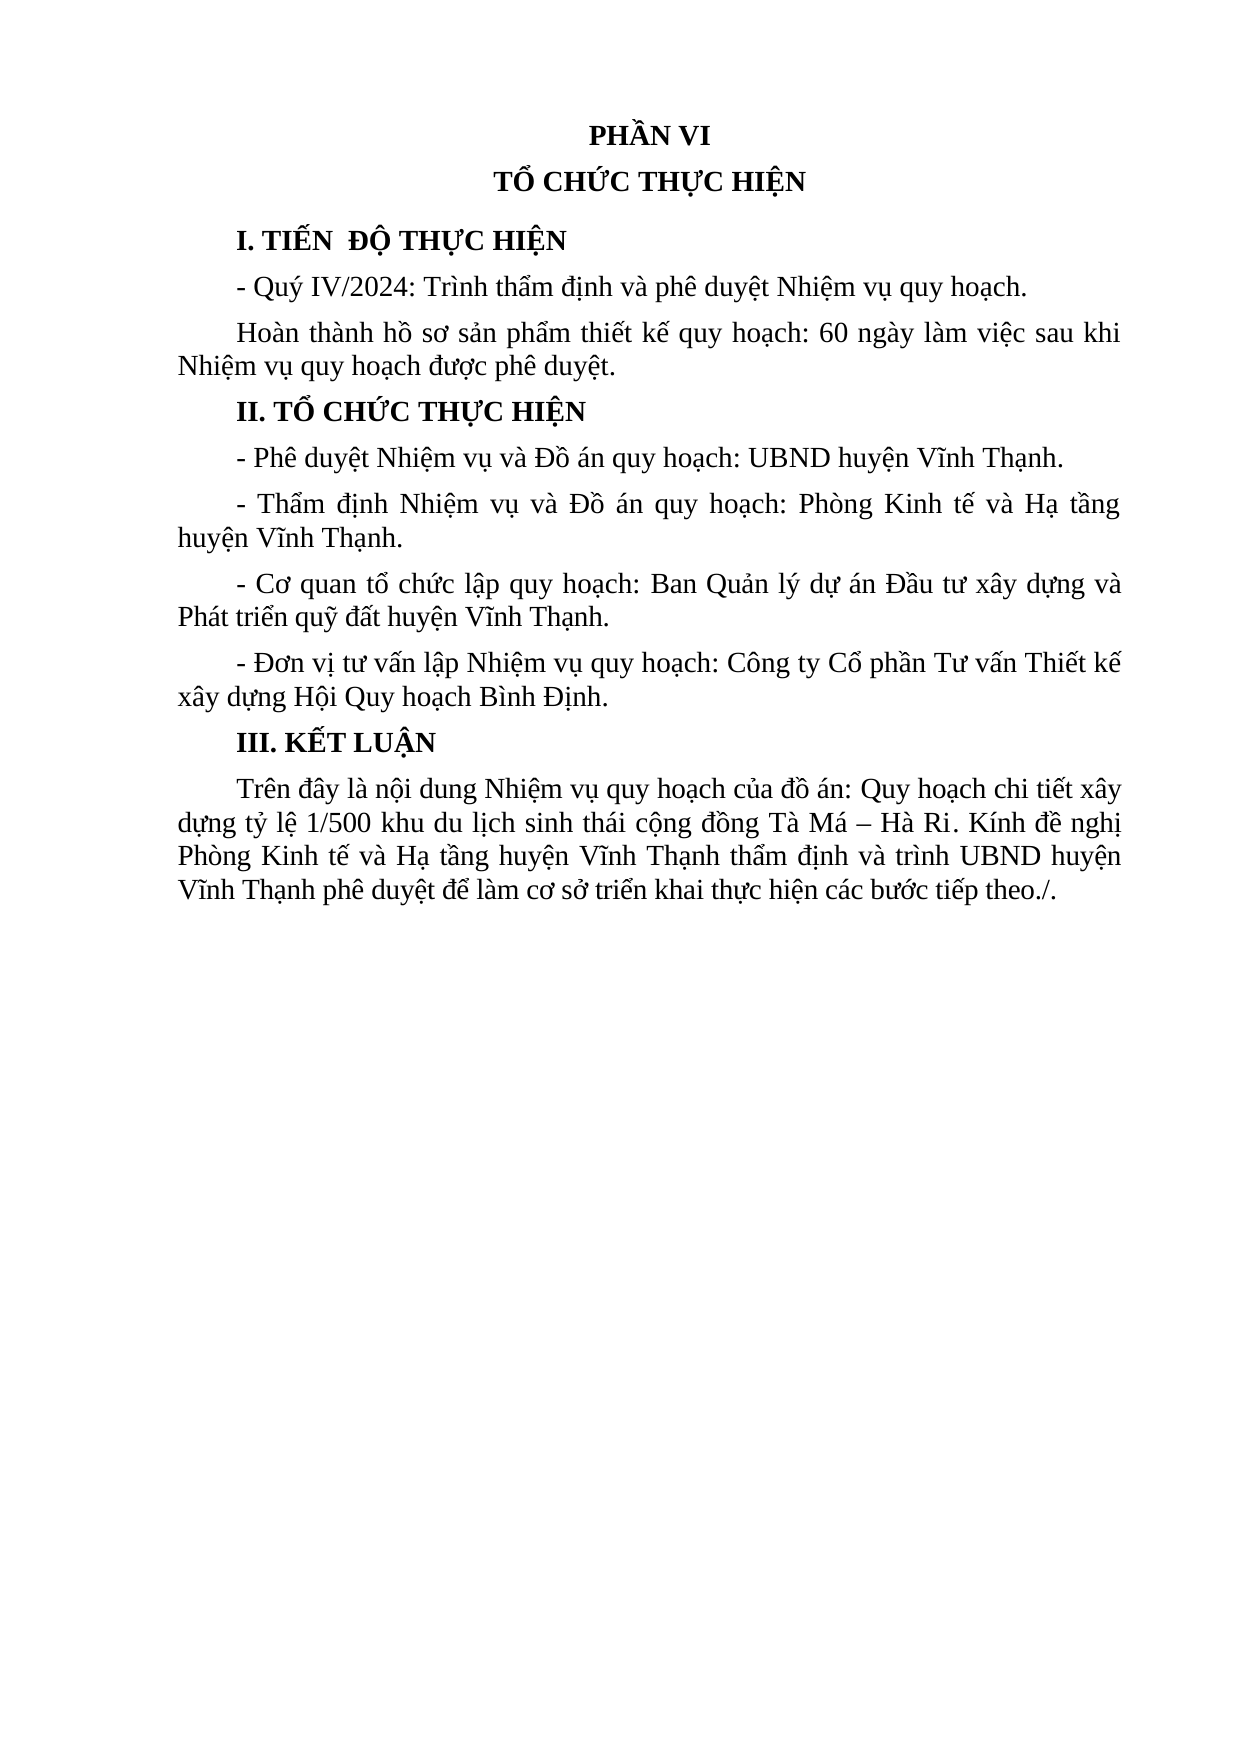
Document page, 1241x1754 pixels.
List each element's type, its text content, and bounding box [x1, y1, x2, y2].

text - Quý IV/2024: Trình thẩm định và phê duyệt Nhiệm vụ quy hoạch. [177, 269, 1122, 302]
text II. TỔ CHỨC THỰC HIỆN [177, 394, 1122, 428]
text - Thẩm định Nhiệm vụ và Đồ án quy hoạch: Phòng Kinh tế và Hạ tầng huyện Vĩnh Thạnh. [177, 486, 1122, 553]
text Trên đây là nội dung Nhiệm vụ quy hoạch của đồ án: Quy hoạch chi tiết xây dựng tỷ lệ 1/500 khu du lịch sinh thái cộng đồng Tà Má – Hà Ri. Kính đề nghị Phòng Kinh tế và Hạ tầng huyện Vĩnh Thạnh thẩm định và trình UBND huyện Vĩnh Thạnh phê duyệt để làm cơ sở triển khai thực hiện các bước tiếp theo./. [177, 771, 1122, 905]
text I. TIẾN ĐỘ THỰC HIỆN [177, 223, 1122, 256]
text PHẦN VI [177, 118, 1122, 152]
text Hoàn thành hồ sơ sản phẩm thiết kế quy hoạch: 60 ngày làm việc sau khi Nhiệm vụ quy hoạch được phê duyệt. [177, 315, 1122, 382]
text - Đơn vị tư vấn lập Nhiệm vụ quy hoạch: Công ty Cổ phần Tư vấn Thiết kế xây dựng Hội Quy hoạch Bình Định. [177, 646, 1122, 713]
text - Cơ quan tổ chức lập quy hoạch: Ban Quản lý dự án Đầu tư xây dựng và Phát triển quỹ đất huyện Vĩnh Thạnh. [177, 566, 1122, 633]
text - Phê duyệt Nhiệm vụ và Đồ án quy hoạch: UBND huyện Vĩnh Thạnh. [177, 440, 1122, 474]
text III. KẾT LUẬN [177, 725, 1122, 759]
text TỔ CHỨC THỰC HIỆN [177, 164, 1122, 198]
